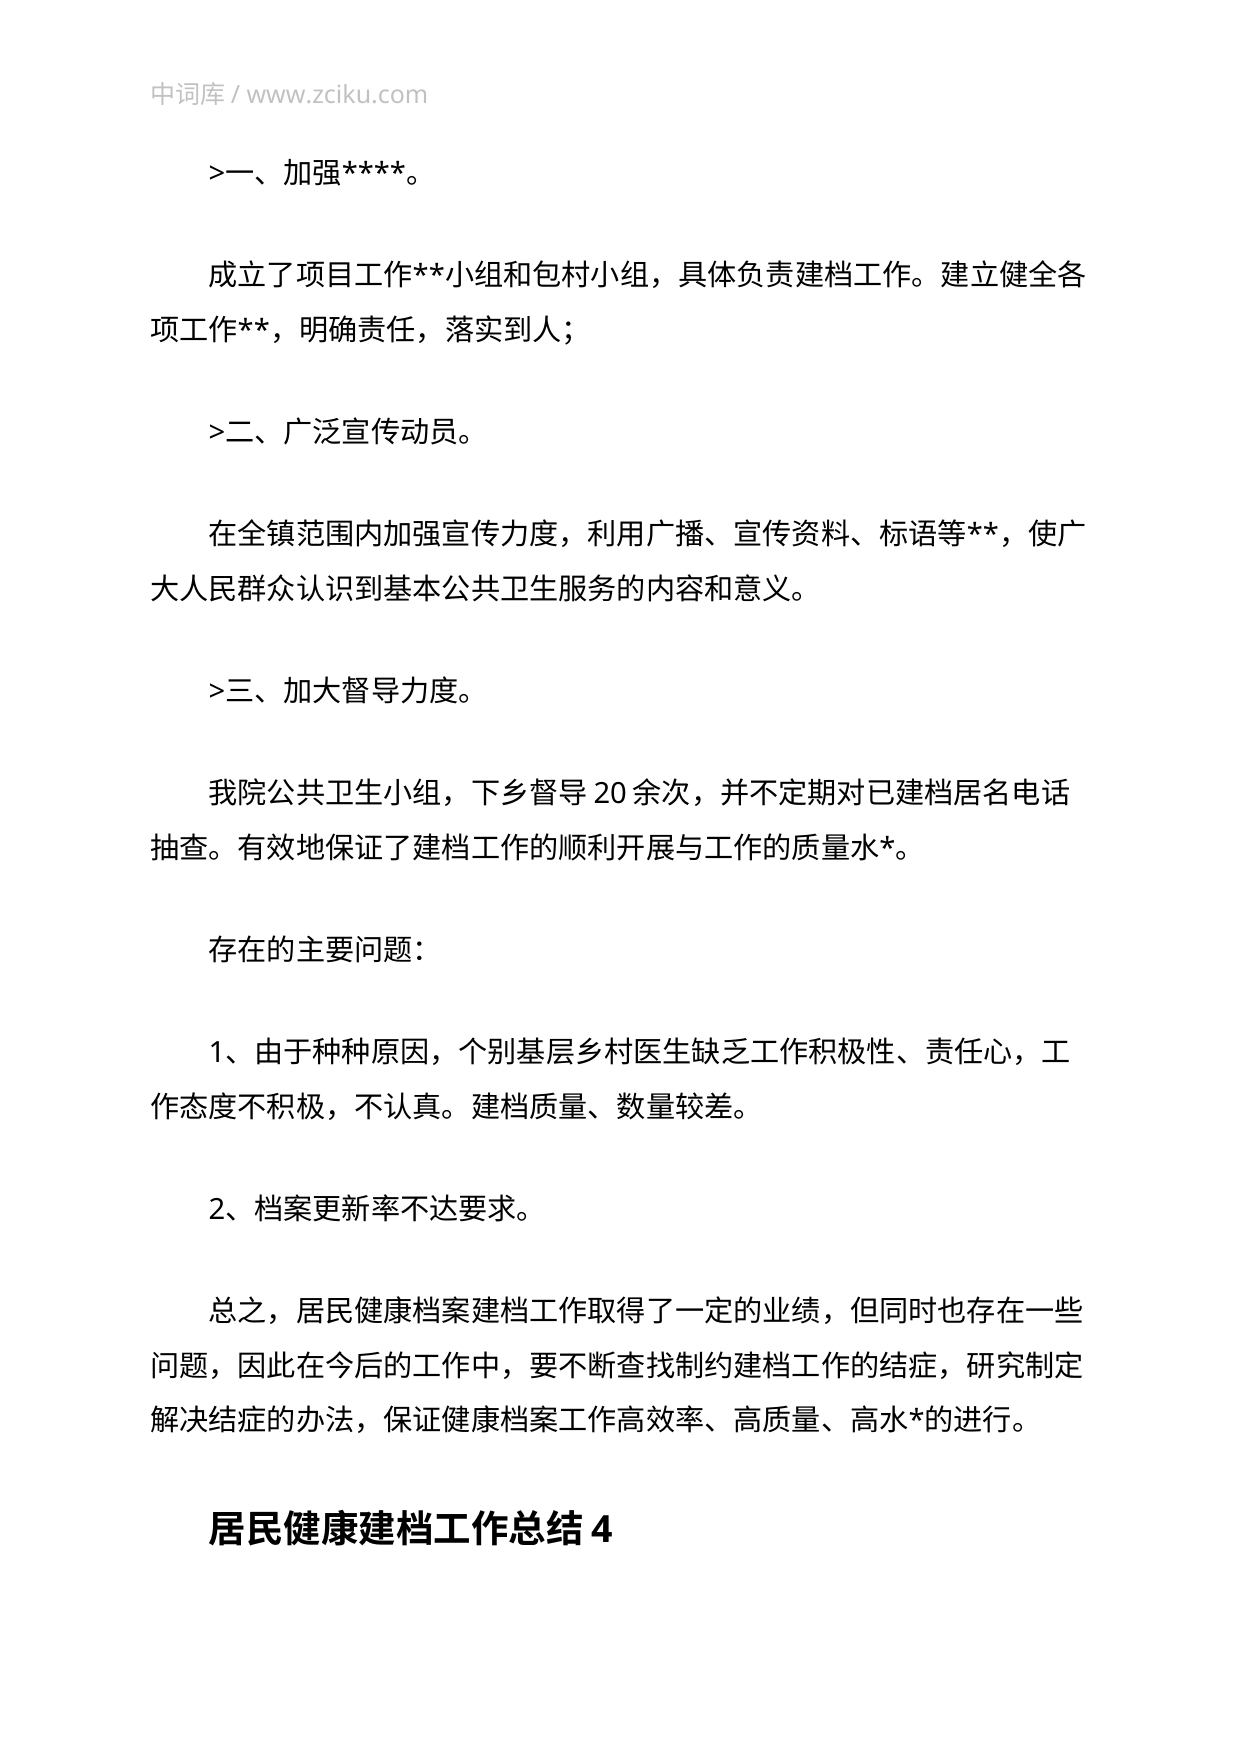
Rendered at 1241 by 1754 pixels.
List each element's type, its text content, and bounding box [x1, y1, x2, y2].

text >三、加大督导力度。 [150, 668, 1090, 710]
text 1、由于种种原因，个别基层乡村医生缺乏工作积极性、责任心，工作态度不积极，不认真。建档质量、数量较差。 [150, 1028, 1090, 1126]
text 总之，居民健康档案建档工作取得了一定的业绩，但同时也存在一些问题，因此在今后的工作中，要不断查找制约建档工作的结症，研究制定解决结症的办法，保证健康档案工作高效率、高质量、高水*的进行。 [150, 1287, 1090, 1439]
text >一、加强****。 [150, 150, 1090, 192]
text 2、档案更新率不达要求。 [150, 1185, 1090, 1228]
text >二、广泛宣传动员。 [150, 409, 1090, 451]
text 成立了项目工作**小组和包村小组，具体负责建档工作。建立健全各项工作**，明确责任，落实到人； [150, 252, 1090, 349]
text 我院公共卫生小组，下乡督导20余次，并不定期对已建档居名电话抽查。有效地保证了建档工作的顺利开展与工作的质量水*。 [150, 770, 1090, 867]
text 在全镇范围内加强宣传力度，利用广播、宣传资料、标语等**，使广大人民群众认识到基本公共卫生服务的内容和意义。 [150, 511, 1090, 608]
text 居民健康建档工作总结4 [150, 1499, 1090, 1553]
text 存在的主要问题： [150, 927, 1090, 969]
